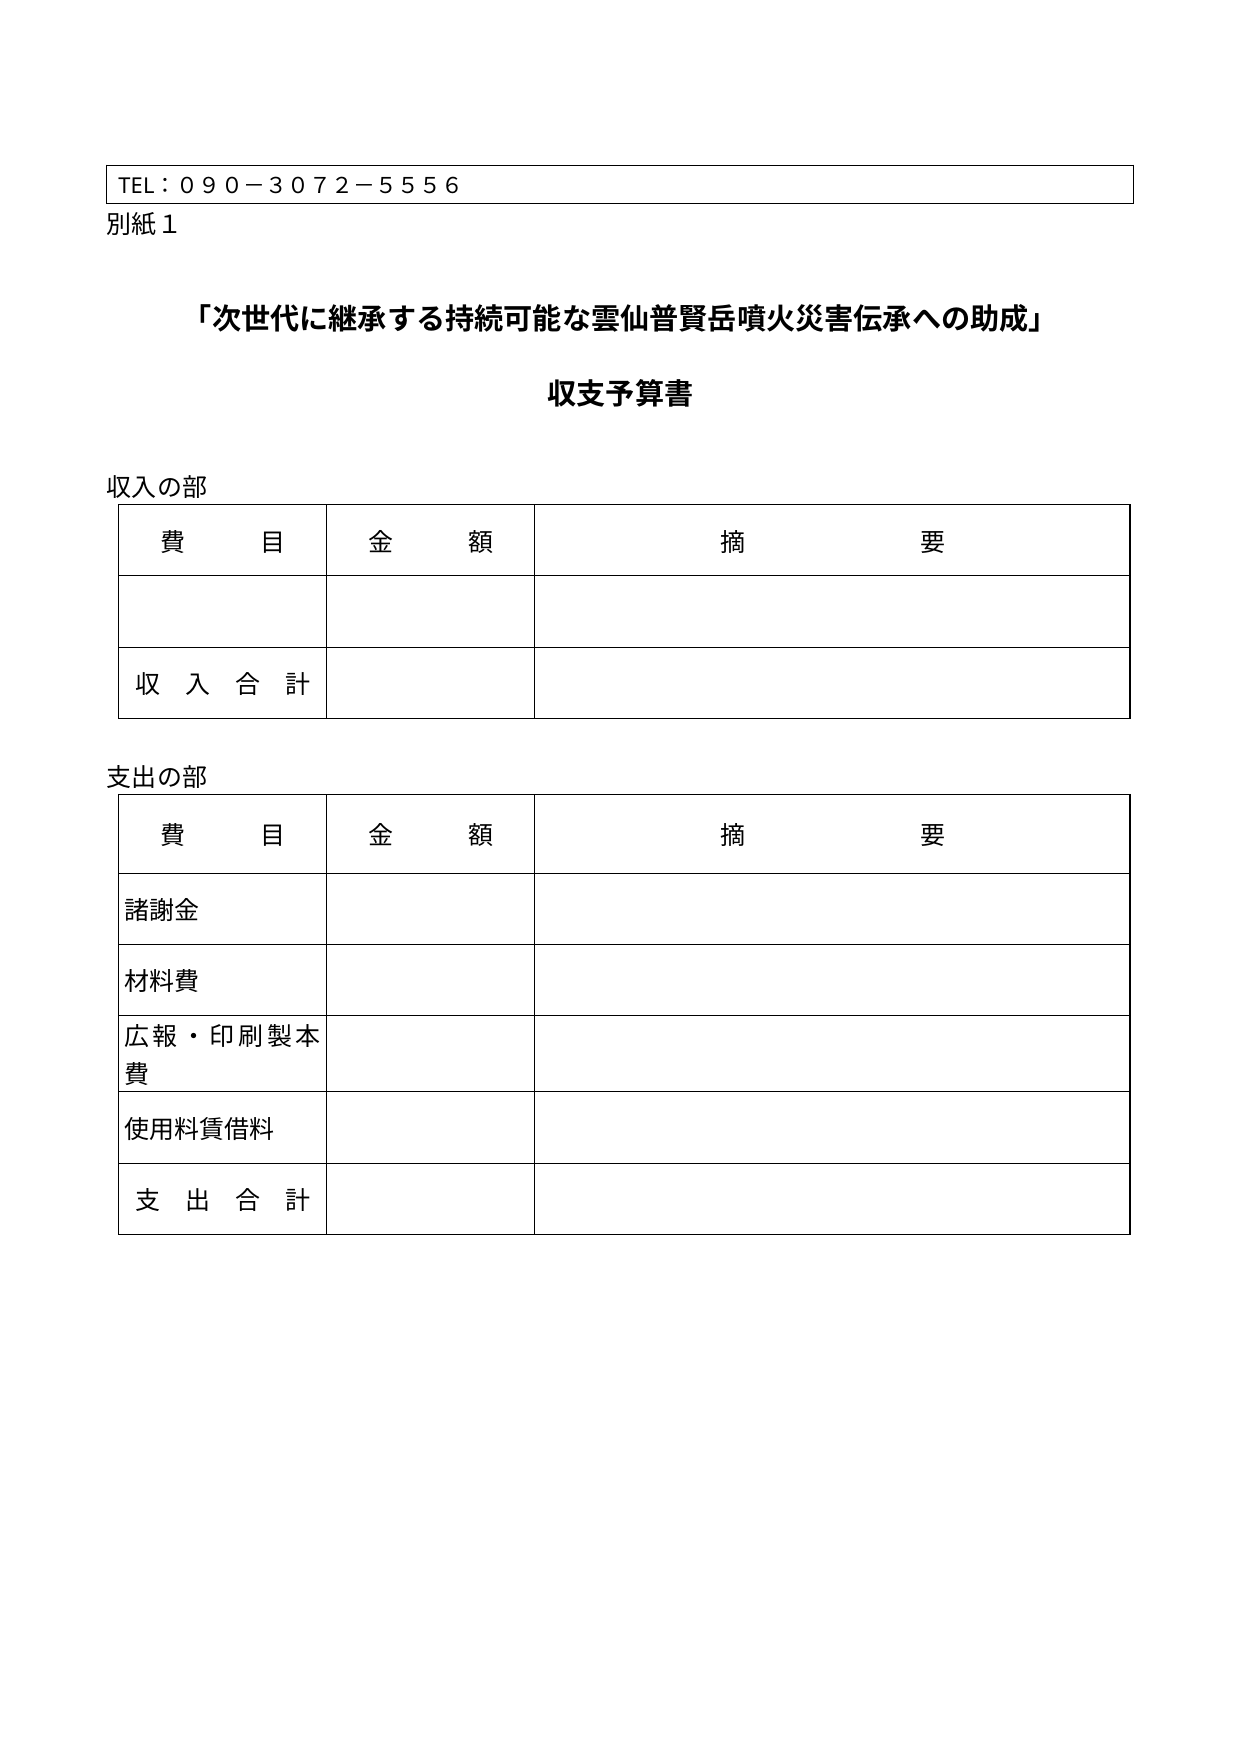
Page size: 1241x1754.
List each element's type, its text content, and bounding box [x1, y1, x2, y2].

table_cell [327, 874, 534, 944]
text 支出の部 [106, 756, 1134, 794]
table_header 費 目 [119, 795, 326, 873]
table_cell [535, 945, 1129, 1015]
table_header 摘 要 [535, 505, 1129, 575]
text 収支予算書 [106, 354, 1134, 429]
table_cell 広報・印刷製本費 [119, 1016, 326, 1091]
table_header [107, 166, 1133, 203]
text 「次世代に継承する持続可能な雲仙普賢岳噴火災害伝承への助成」 [106, 279, 1134, 354]
table_cell [535, 1092, 1129, 1162]
table_cell [535, 576, 1129, 647]
table_header 費 目 [119, 505, 326, 575]
table_cell 支 出 合 計 [119, 1164, 326, 1234]
table_cell 材料費 [119, 945, 326, 1015]
table_header 摘 要 [535, 795, 1129, 873]
table_cell [535, 648, 1129, 718]
table_header 金 額 [327, 795, 534, 873]
table_cell 収 入 合 計 [119, 648, 326, 718]
table_cell [327, 1164, 534, 1234]
table_cell [327, 945, 534, 1015]
table_cell [327, 648, 534, 718]
table_cell [327, 1092, 534, 1162]
table_cell [119, 576, 326, 647]
table_cell 諸謝金 [119, 874, 326, 944]
text 収入の部 [106, 467, 1134, 504]
table_cell [535, 874, 1129, 944]
table_cell [327, 1016, 534, 1091]
text 別紙１ [106, 204, 1134, 242]
table_header 金 額 [327, 505, 534, 575]
table_cell [327, 576, 534, 647]
table_cell [535, 1164, 1129, 1234]
table_cell 使用料賃借料 [119, 1092, 326, 1162]
table_cell [535, 1016, 1129, 1091]
